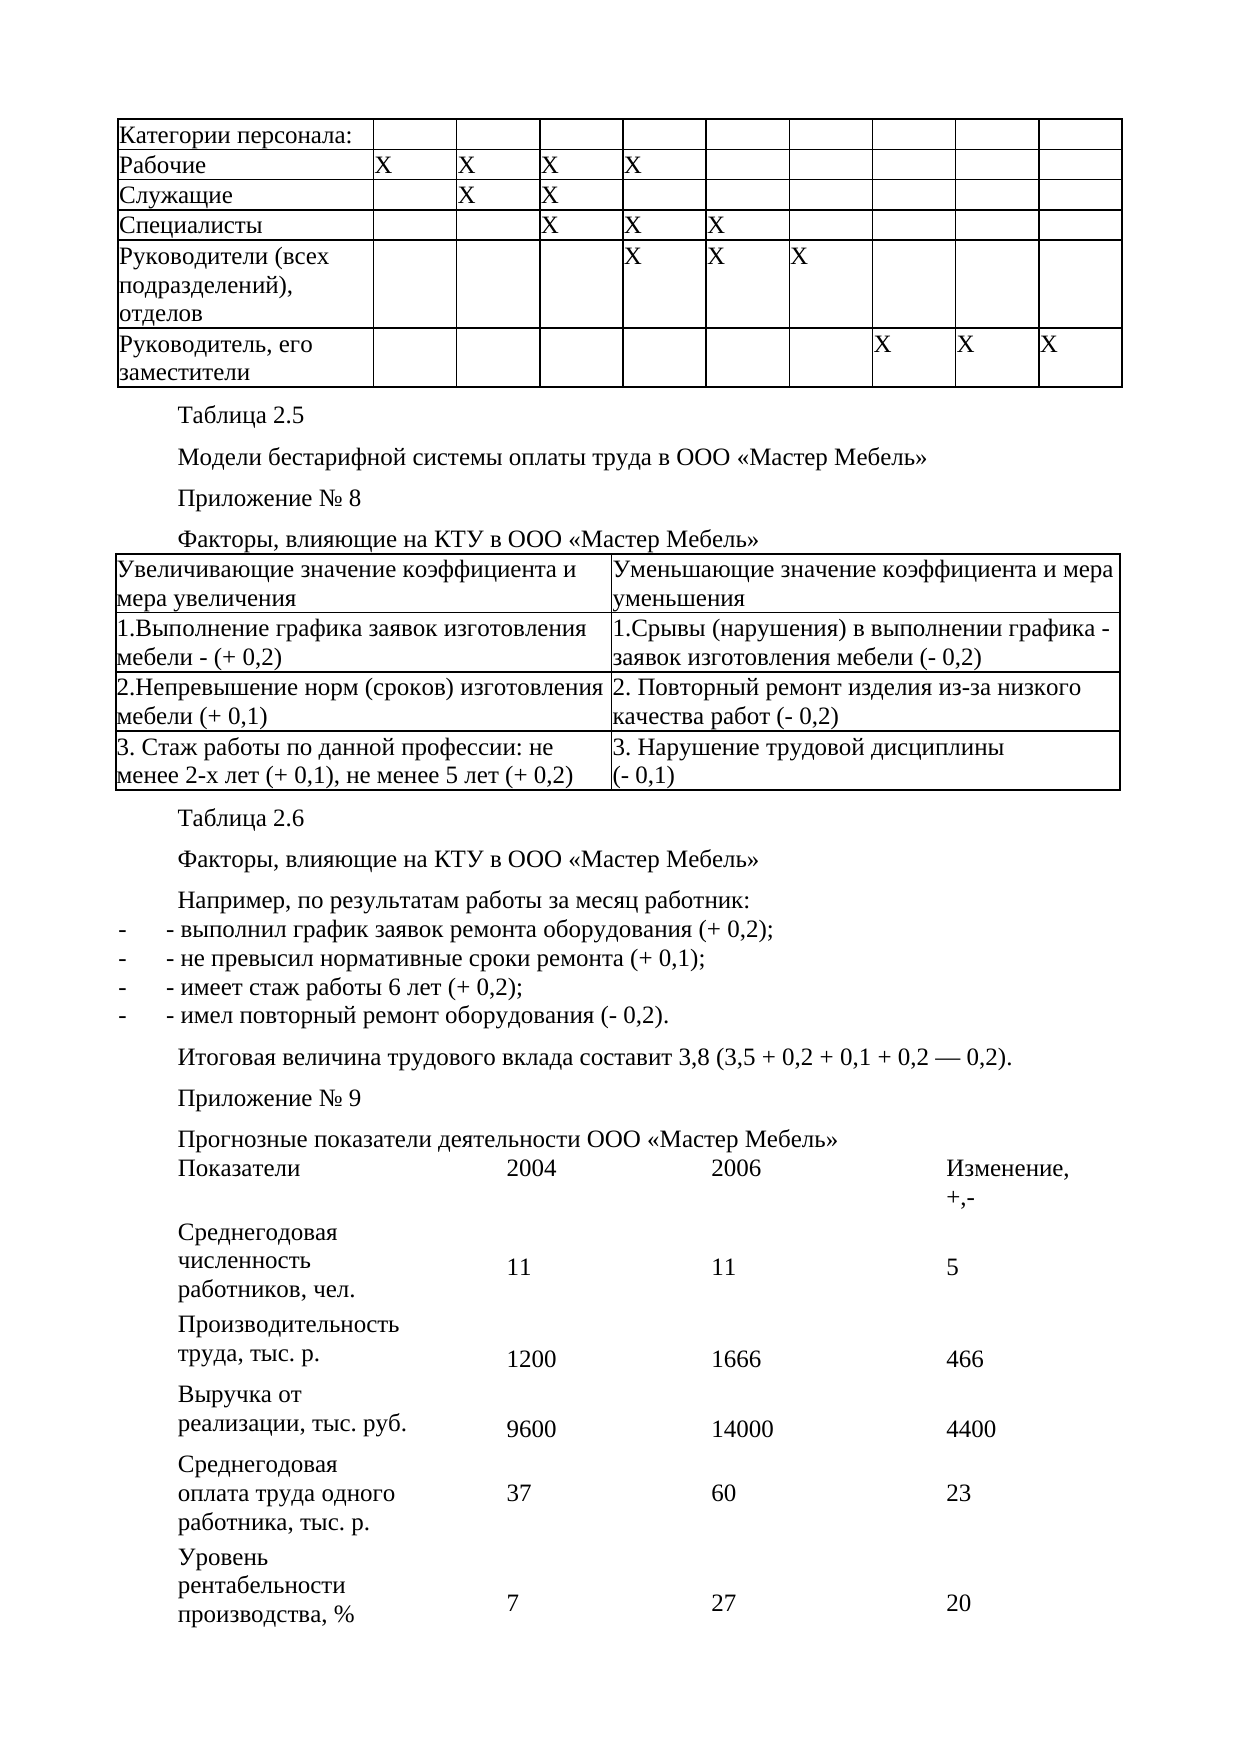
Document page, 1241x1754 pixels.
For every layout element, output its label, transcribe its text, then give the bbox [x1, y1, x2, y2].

table_cell 4400 [864, 1379, 1099, 1449]
table_cell [624, 329, 705, 386]
table_header - [118, 914, 166, 943]
table_cell [956, 120, 1038, 148]
table_cell Х [624, 211, 705, 239]
table_cell 1200 [424, 1309, 629, 1379]
table_cell [707, 180, 789, 209]
text Итоговая величина трудового вклада составит 3,8 (3,5 + 0,2 + 0,1 + 0,2 — 0,2). [118, 1042, 1122, 1071]
table_cell [374, 329, 456, 386]
text Прогнозные показатели деятельности ООО «Мастер Мебель» [118, 1124, 1122, 1153]
table_cell Уровень рентабельности производства, % [96, 1542, 424, 1634]
table_cell Руководитель, его заместители [119, 329, 373, 386]
table_cell Х [457, 150, 539, 179]
table_cell 11 [629, 1217, 864, 1309]
table_cell 14000 [629, 1379, 864, 1449]
table_cell [374, 120, 456, 148]
table_cell Х [873, 329, 955, 386]
table_cell [1040, 211, 1121, 239]
table_cell Служащие [119, 180, 373, 209]
text Приложение № 8 [118, 483, 1122, 512]
table_cell Х [707, 211, 789, 239]
table_cell Х [956, 329, 1038, 386]
table_cell [374, 180, 456, 209]
text Например, по результатам работы за месяц работник: [118, 886, 1122, 914]
table_cell 3. Нарушение трудовой дисциплины (- 0,1) [612, 732, 1119, 789]
table_cell [707, 150, 789, 179]
table_cell 23 [864, 1449, 1099, 1542]
table_cell [956, 180, 1038, 209]
table_cell [1040, 120, 1121, 148]
table_cell Специалисты [119, 211, 373, 239]
table_cell - имел повторный ремонт оборудования (- 0,2). [166, 1001, 1122, 1029]
text Факторы, влияющие на КТУ в ООО «Мастер Мебель» [118, 844, 1122, 873]
table_cell 3. Стаж работы по данной профессии: не менее 2-х лет (+ 0,1), не менее 5 лет (+ 0,2) [117, 732, 611, 789]
table_cell Х [790, 241, 872, 327]
table_cell Х [541, 211, 622, 239]
table_cell Руководители (всех подразделений), отделов [119, 241, 373, 327]
table_cell Выручка от реализации, тыс. руб. [96, 1379, 424, 1449]
table_cell Среднегодовая численность работников, чел. [96, 1217, 424, 1309]
text Таблица 2.5 [118, 400, 1122, 429]
table_header Увеличивающие значение коэффициента и мера увеличения [117, 555, 611, 612]
table_cell 7 [424, 1542, 629, 1634]
table_cell - [118, 1001, 166, 1029]
table_cell 1.Выполнение графика заявок изготовления мебели - (+ 0,2) [117, 613, 611, 671]
table_cell 2. Повторный ремонт изделия из-за низкого качества работ (- 0,2) [612, 673, 1119, 730]
table_cell 2.Непревышение норм (сроков) изготовления мебели (+ 0,1) [117, 673, 611, 730]
table_cell [707, 329, 789, 386]
table_cell [873, 120, 955, 148]
table_cell [790, 150, 872, 179]
table_cell [541, 329, 622, 386]
table_cell Х [374, 150, 456, 179]
table_cell [873, 211, 955, 239]
table_header 2006 [629, 1153, 864, 1217]
table_header Показатели [96, 1153, 424, 1217]
table_cell Х [707, 241, 789, 327]
table_header Уменьшающие значение коэффициента и мера уменьшения [612, 555, 1119, 612]
table_cell [541, 241, 622, 327]
table_cell Х [541, 180, 622, 209]
table_cell 9600 [424, 1379, 629, 1449]
table_cell Х [1040, 329, 1121, 386]
table_cell Х [624, 150, 705, 179]
table_header Изменение, +,- [864, 1153, 1099, 1217]
table_cell [374, 211, 456, 239]
table_cell [790, 329, 872, 386]
table_cell [873, 180, 955, 209]
table_cell [790, 120, 872, 148]
table_cell [956, 150, 1038, 179]
table_cell 37 [424, 1449, 629, 1542]
text Приложение № 9 [118, 1083, 1122, 1112]
table_cell [1040, 241, 1121, 327]
table_cell [1040, 150, 1121, 179]
table_cell [624, 180, 705, 209]
table_cell [707, 120, 789, 148]
table_cell [624, 120, 705, 148]
table_cell Х [457, 180, 539, 209]
table_cell [790, 211, 872, 239]
table_cell [374, 241, 456, 327]
table_cell - [118, 943, 166, 972]
text Модели бестарифной системы оплаты труда в ООО «Мастер Мебель» [118, 442, 1122, 470]
table_cell 20 [864, 1542, 1099, 1634]
table_cell [457, 120, 539, 148]
table_cell Категории персонала: [119, 120, 373, 148]
table_cell [873, 150, 955, 179]
text Таблица 2.6 [118, 803, 1122, 832]
table_cell [956, 241, 1038, 327]
table_cell [873, 241, 955, 327]
table_cell 466 [864, 1309, 1099, 1379]
table_cell - [118, 972, 166, 1001]
table_cell 1666 [629, 1309, 864, 1379]
table_cell [457, 211, 539, 239]
table_cell 1.Срывы (нарушения) в выполнении графика - заявок изготовления мебели (- 0,2) [612, 613, 1119, 671]
table_cell [956, 211, 1038, 239]
table_cell - не превысил нормативные сроки ремонта (+ 0,1); [166, 943, 1122, 972]
table_cell [790, 180, 872, 209]
table_cell [541, 120, 622, 148]
table_cell 60 [629, 1449, 864, 1542]
table_header - выполнил график заявок ремонта оборудования (+ 0,2); [166, 914, 1122, 943]
table_cell 11 [424, 1217, 629, 1309]
table_cell [1040, 180, 1121, 209]
table_cell Х [541, 150, 622, 179]
table_cell Среднегодовая оплата труда одного работника, тыс. р. [96, 1449, 424, 1542]
table_cell Х [624, 241, 705, 327]
table_cell - имеет стаж работы 6 лет (+ 0,2); [166, 972, 1122, 1001]
table_cell 27 [629, 1542, 864, 1634]
table_cell [457, 329, 539, 386]
table_cell [457, 241, 539, 327]
table_cell Рабочие [119, 150, 373, 179]
table_header 2004 [424, 1153, 629, 1217]
text Факторы, влияющие на КТУ в ООО «Мастер Мебель» [118, 524, 1122, 553]
table_cell 5 [864, 1217, 1099, 1309]
table_cell Производительность труда, тыс. р. [96, 1309, 424, 1379]
